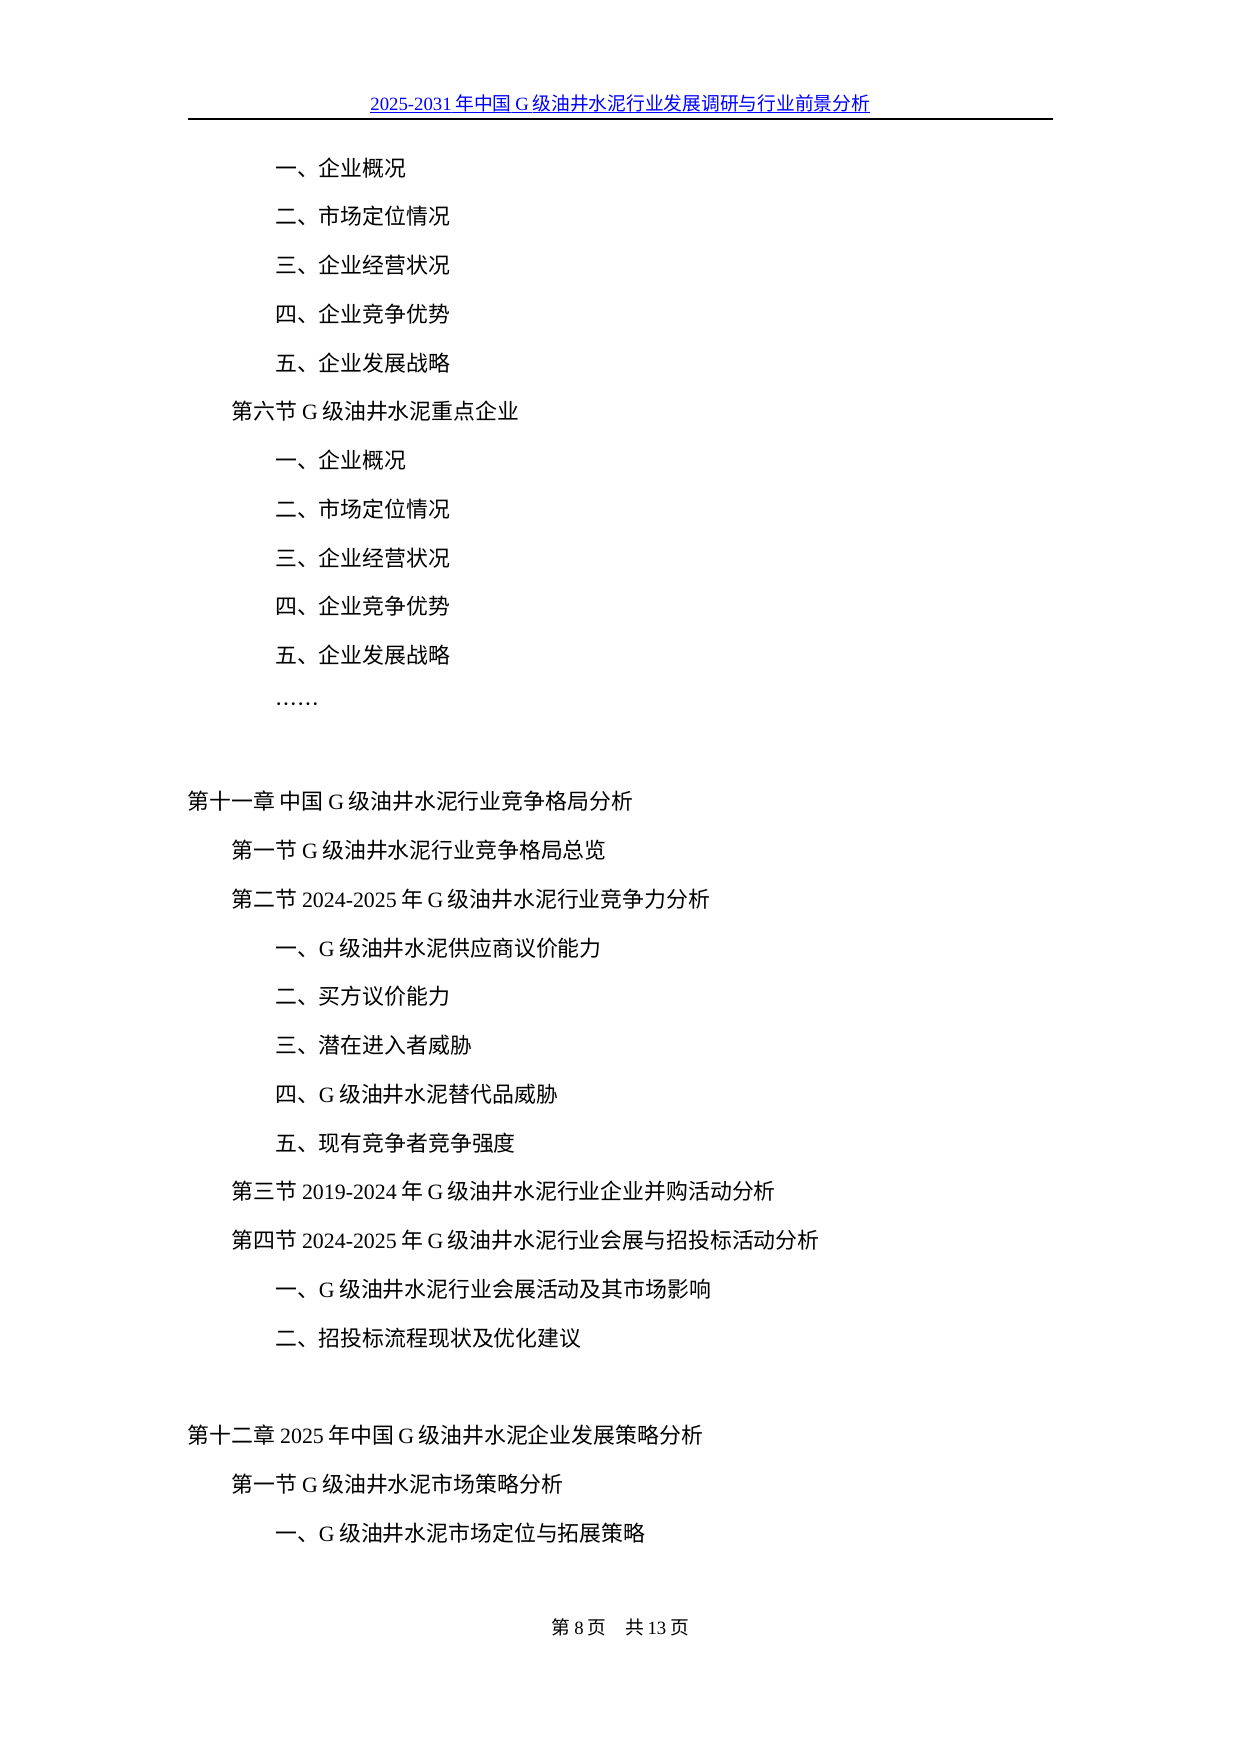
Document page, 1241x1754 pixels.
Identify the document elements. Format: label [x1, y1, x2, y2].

text [187, 150, 1053, 1548]
